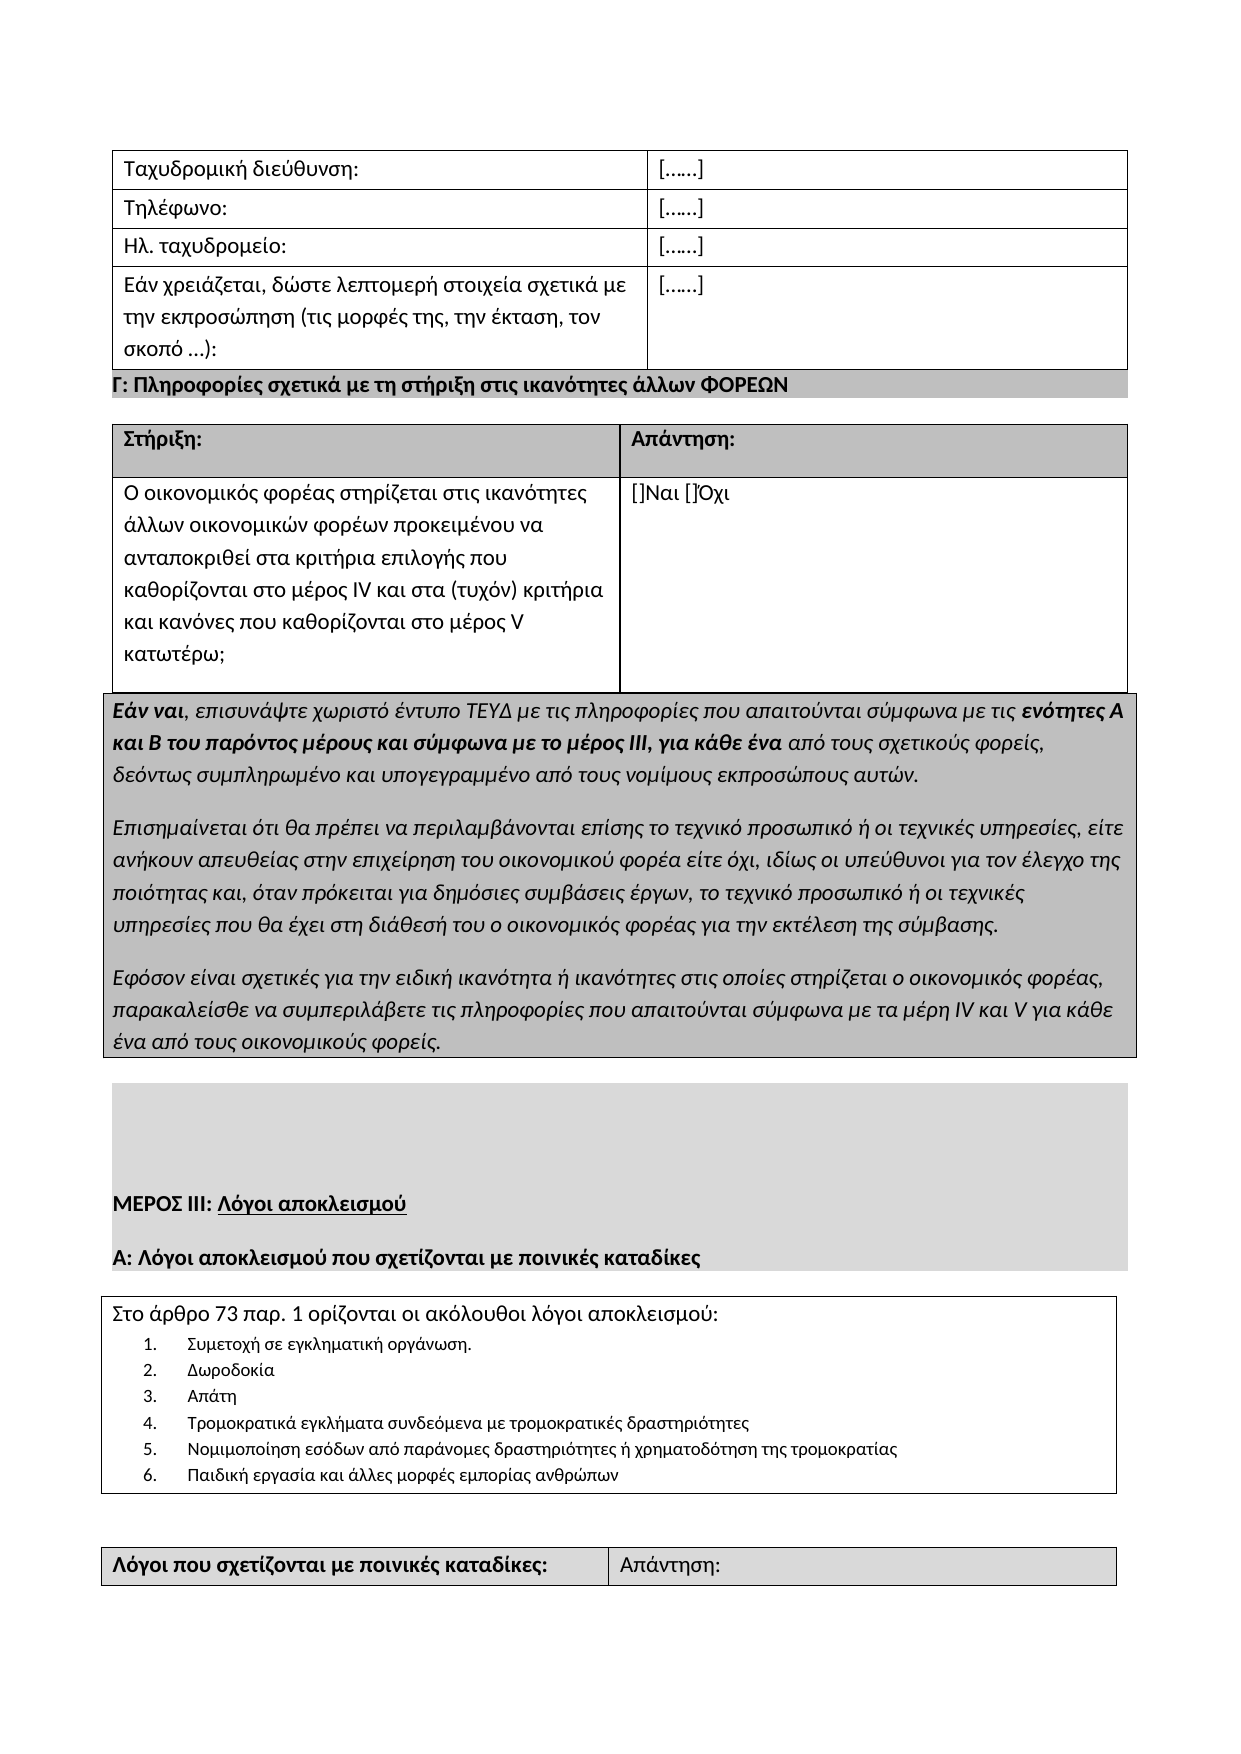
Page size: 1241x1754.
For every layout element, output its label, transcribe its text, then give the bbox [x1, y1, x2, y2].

table_cell [……] [648, 229, 1127, 266]
text Εφόσον είναι σχετικές για την ειδική ικανότητα ή ικανότητες στις οποίες στηρίζεται ο οικονομικός φορέας, παρακαλείσθε να συμπεριλάβετε τις πληροφορίες που απαιτούνται σύμφωνα με τα μέρη IV και V για κάθε ένα από τους οικονομικούς φορείς. [104, 960, 1136, 1057]
text Γ: Πληροφορίες σχετικά με τη στήριξη στις ικανότητες άλλων ΦΟΡΕΩΝ [112, 370, 1128, 398]
table_header Απάντηση: [609, 1548, 1116, 1585]
table_header Στο άρθρο 73 παρ. 1 ορίζονται οι ακόλουθοι λόγοι αποκλεισμού: Συμετοχή σε εγκληματική οργάνωση. Δωροδοκία Απάτη Τρομοκρατικά εγκλήματα συνδεόμενα με τρομοκρατικές δραστηριότητες Νομιμοποίηση εσόδων από παράνομες δραστηριότητες ή χρηματοδότηση της τρομοκρατίας Παιδική εργασία και άλλες μορφές εμπορίας ανθρώπων [102, 1297, 1116, 1493]
text Α: Λόγοι αποκλεισμού που σχετίζονται με ποινικές καταδίκες [112, 1243, 1128, 1271]
table_cell [……] [648, 151, 1127, 189]
table_cell Ταχυδρομική διεύθυνση: [113, 151, 647, 189]
table_cell Ο οικονομικός φορέας στηρίζεται στις ικανότητες άλλων οικονομικών φορέων προκειμένου να ανταποκριθεί στα κριτήρια επιλογής που καθορίζονται στο μέρος IV και στα (τυχόν) κριτήρια και κανόνες που καθορίζονται στο μέρος V κατωτέρω; [113, 478, 619, 692]
table_header Λόγοι που σχετίζονται με ποινικές καταδίκες: [102, 1548, 608, 1585]
text ΜΕΡΟΣ ΙΙI: Λόγοι αποκλεισμού [112, 1189, 1128, 1218]
table_cell [……] [648, 267, 1127, 369]
table_header Στήριξη: [113, 425, 619, 477]
table_cell Τηλέφωνο: [113, 190, 647, 227]
table_cell Εάν χρειάζεται, δώστε λεπτομερή στοιχεία σχετικά με την εκπροσώπηση (τις μορφές της, την έκταση, τον σκοπό …): [113, 267, 647, 369]
table_header Απάντηση: [621, 425, 1127, 477]
table_cell Ηλ. ταχυδρομείο: [113, 229, 647, 266]
table_cell []Ναι []Όχι [621, 478, 1127, 692]
table_cell [……] [648, 190, 1127, 227]
text Εάν ναι, επισυνάψτε χωριστό έντυπο ΤΕΥΔ με τις πληροφορίες που απαιτούνται σύμφωνα με τις ενότητες Α και Β του παρόντος μέρους και σύμφωνα με το μέρος ΙΙΙ, για κάθε ένα από τους σχετικούς φορείς, δεόντως συμπληρωμένο και υπογεγραμμένο από τους νομίμους εκπροσώπους αυτών. [104, 694, 1136, 788]
text Επισημαίνεται ότι θα πρέπει να περιλαμβάνονται επίσης το τεχνικό προσωπικό ή οι τεχνικές υπηρεσίες, είτε ανήκουν απευθείας στην επιχείρηση του οικονομικού φορέα είτε όχι, ιδίως οι υπεύθυνοι για τον έλεγχο της ποιότητας και, όταν πρόκειται για δημόσιες συμβάσεις έργων, το τεχνικό προσωπικό ή οι τεχνικές υπηρεσίες που θα έχει στη διάθεσή του ο οικονομικός φορέας για την εκτέλεση της σύμβασης. [104, 810, 1136, 938]
